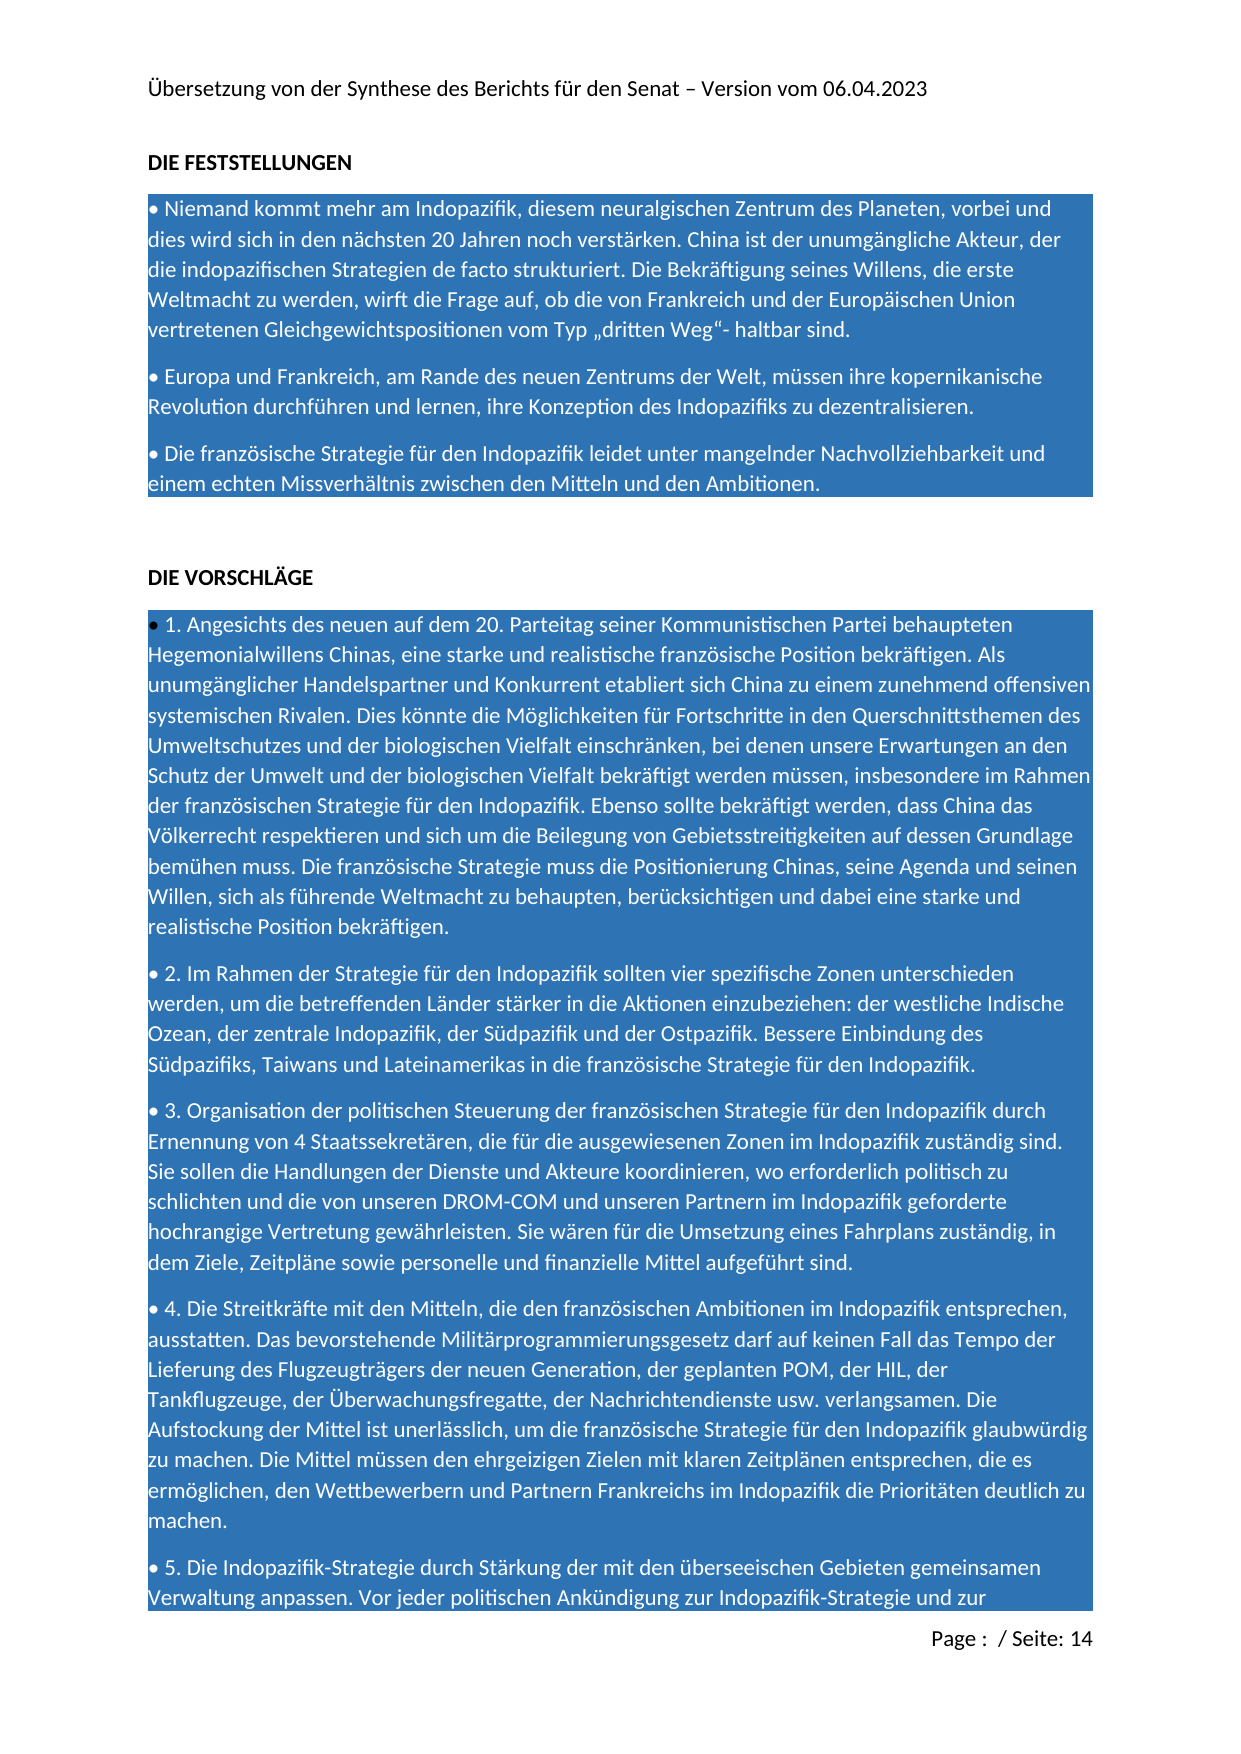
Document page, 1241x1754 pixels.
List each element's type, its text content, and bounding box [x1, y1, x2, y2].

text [148, 1553, 1093, 1611]
text Die Vorschläge [148, 563, 1093, 591]
text • Niemand kommt mehr am Indopazifik, diesem neuralgischen Zentrum des Planeten, vorbei und dies wird sich in den nächsten 20 Jahren noch verstärken. China ist der unumgängliche Akteur, der die indopazifischen Strategien de facto strukturiert. Die Bekräftigung seines Willens, die erste Weltmacht zu werden, wirft die Frage auf, ob die von Frankreich und der Europäischen Union vertretenen Gleichgewichtspositionen vom Typ „dritten Weg“- haltbar sind. [148, 194, 1093, 343]
text • 3. Organisation der politischen Steuerung der französischen Strategie für den Indopazifik durch Ernennung von 4 Staatssekretären, die für die ausgewiesenen Zonen im Indopazifik zuständig sind. Sie sollen die Handlungen der Dienste und Akteure koordinieren, wo erforderlich politisch zu schlichten und die von unseren DROM-COM und unseren Partnern im Indopazifik geforderte hochrangige Vertretung gewährleisten. Sie wären für die Umsetzung eines Fahrplans zuständig, in dem Ziele, Zeitpläne sowie personelle und finanzielle Mittel aufgeführt sind. [148, 1097, 1093, 1276]
text • Die französische Strategie für den Indopazifik leidet unter mangelnder Nachvollziehbarkeit und einem echten Missverhältnis zwischen den Mitteln und den Ambitionen. [148, 439, 1093, 497]
text • 4. Die Streitkräfte mit den Mitteln, die den französischen Ambitionen im Indopazifik entsprechen, ausstatten. Das bevorstehende Militärprogrammierungsgesetz darf auf keinen Fall das Tempo der Lieferung des Flugzeugträgers der neuen Generation, der geplanten POM, der HIL, der Tankflugzeuge, der Überwachungsfregatte, der Nachrichtendienste usw. verlangsamen. Die Aufstockung der Mittel ist unerlässlich, um die französische Strategie für den Indopazifik glaubwürdig zu machen. Die Mittel müssen den ehrgeizigen Zielen mit klaren Zeitplänen entsprechen, die es ermöglichen, den Wettbewerbern und Partnern Frankreichs im Indopazifik die Prioritäten deutlich zu machen. [148, 1294, 1093, 1534]
text • 1. Angesichts des neuen auf dem 20. Parteitag seiner Kommunistischen Partei behaupteten Hegemonialwillens Chinas, eine starke und realistische französische Position bekräftigen. Als unumgänglicher Handelspartner und Konkurrent etabliert sich China zu einem zunehmend offensiven systemischen Rivalen. Dies könnte die Möglichkeiten für Fortschritte in den Querschnittsthemen des Umweltschutzes und der biologischen Vielfalt einschränken, bei denen unsere Erwartungen an den Schutz der Umwelt und der biologischen Vielfalt bekräftigt werden müssen, insbesondere im Rahmen der französischen Strategie für den Indopazifik. Ebenso sollte bekräftigt werden, dass China das Völkerrecht respektieren und sich um die Beilegung von Gebietsstreitigkeiten auf dessen Grundlage bemühen muss. Die französische Strategie muss die Positionierung Chinas, seine Agenda und seinen Willen, sich als führende Weltmacht zu behaupten, berücksichtigen und dabei eine starke und realistische Position bekräftigen. [148, 610, 1093, 940]
text • 2. Im Rahmen der Strategie für den Indopazifik sollten vier spezifische Zonen unterschieden werden, um die betreffenden Länder stärker in die Aktionen einzubeziehen: der westliche Indische Ozean, der zentrale Indopazifik, der Südpazifik und der Ostpazifik. Bessere Einbindung des Südpazifiks, Taiwans und Lateinamerikas in die französische Strategie für den Indopazifik. [148, 959, 1093, 1078]
text • Europa und Frankreich, am Rande des neuen Zentrums der Welt, müssen ihre kopernikanische Revolution durchführen und lernen, ihre Konzeption des Indopazifiks zu dezentralisieren. [148, 362, 1093, 420]
text Die Feststellungen [148, 148, 1093, 176]
